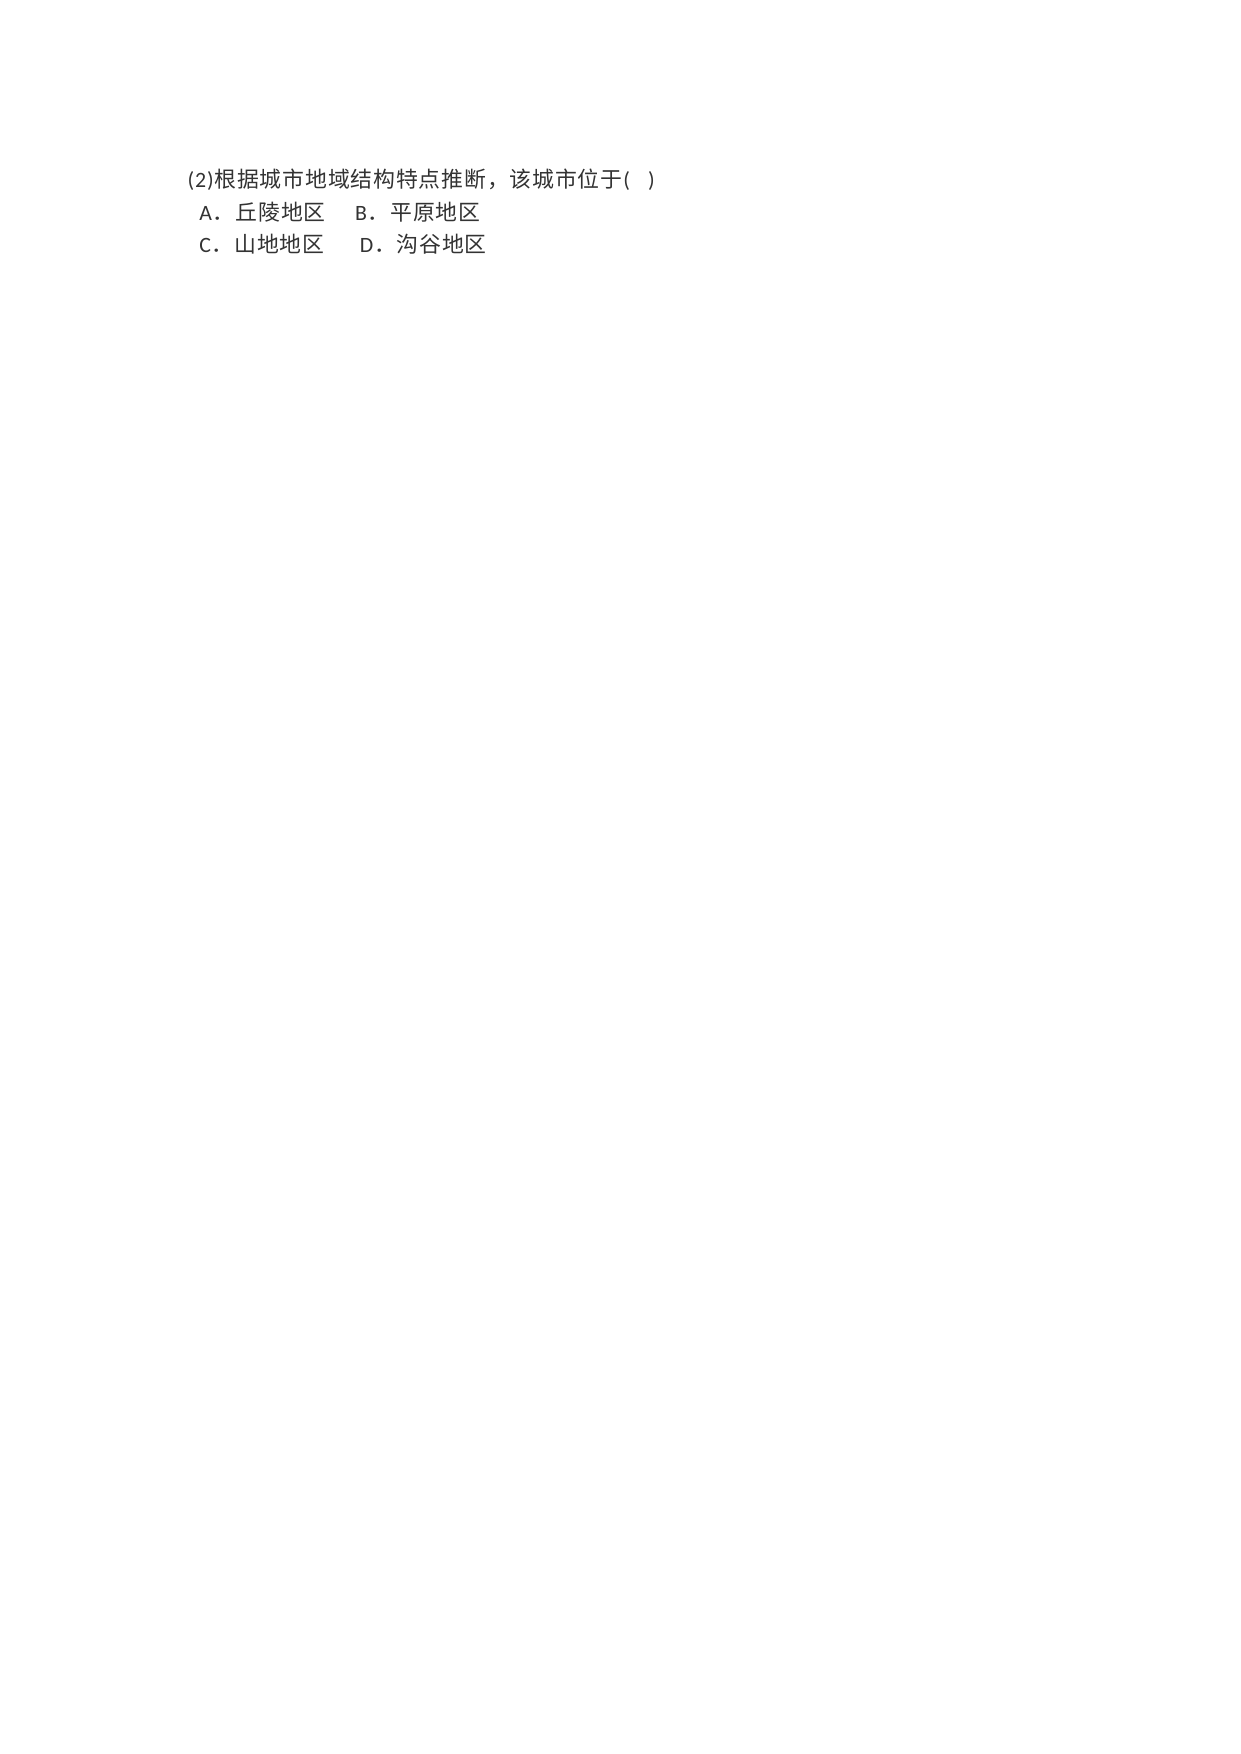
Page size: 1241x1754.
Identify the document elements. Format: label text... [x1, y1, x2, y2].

text C．山地地区 D．沟谷地区 [187, 227, 1053, 259]
text (2)根据城市地域结构特点推断，该城市位于( ) [187, 162, 1053, 194]
text A．丘陵地区 B．平原地区 [187, 194, 1053, 227]
